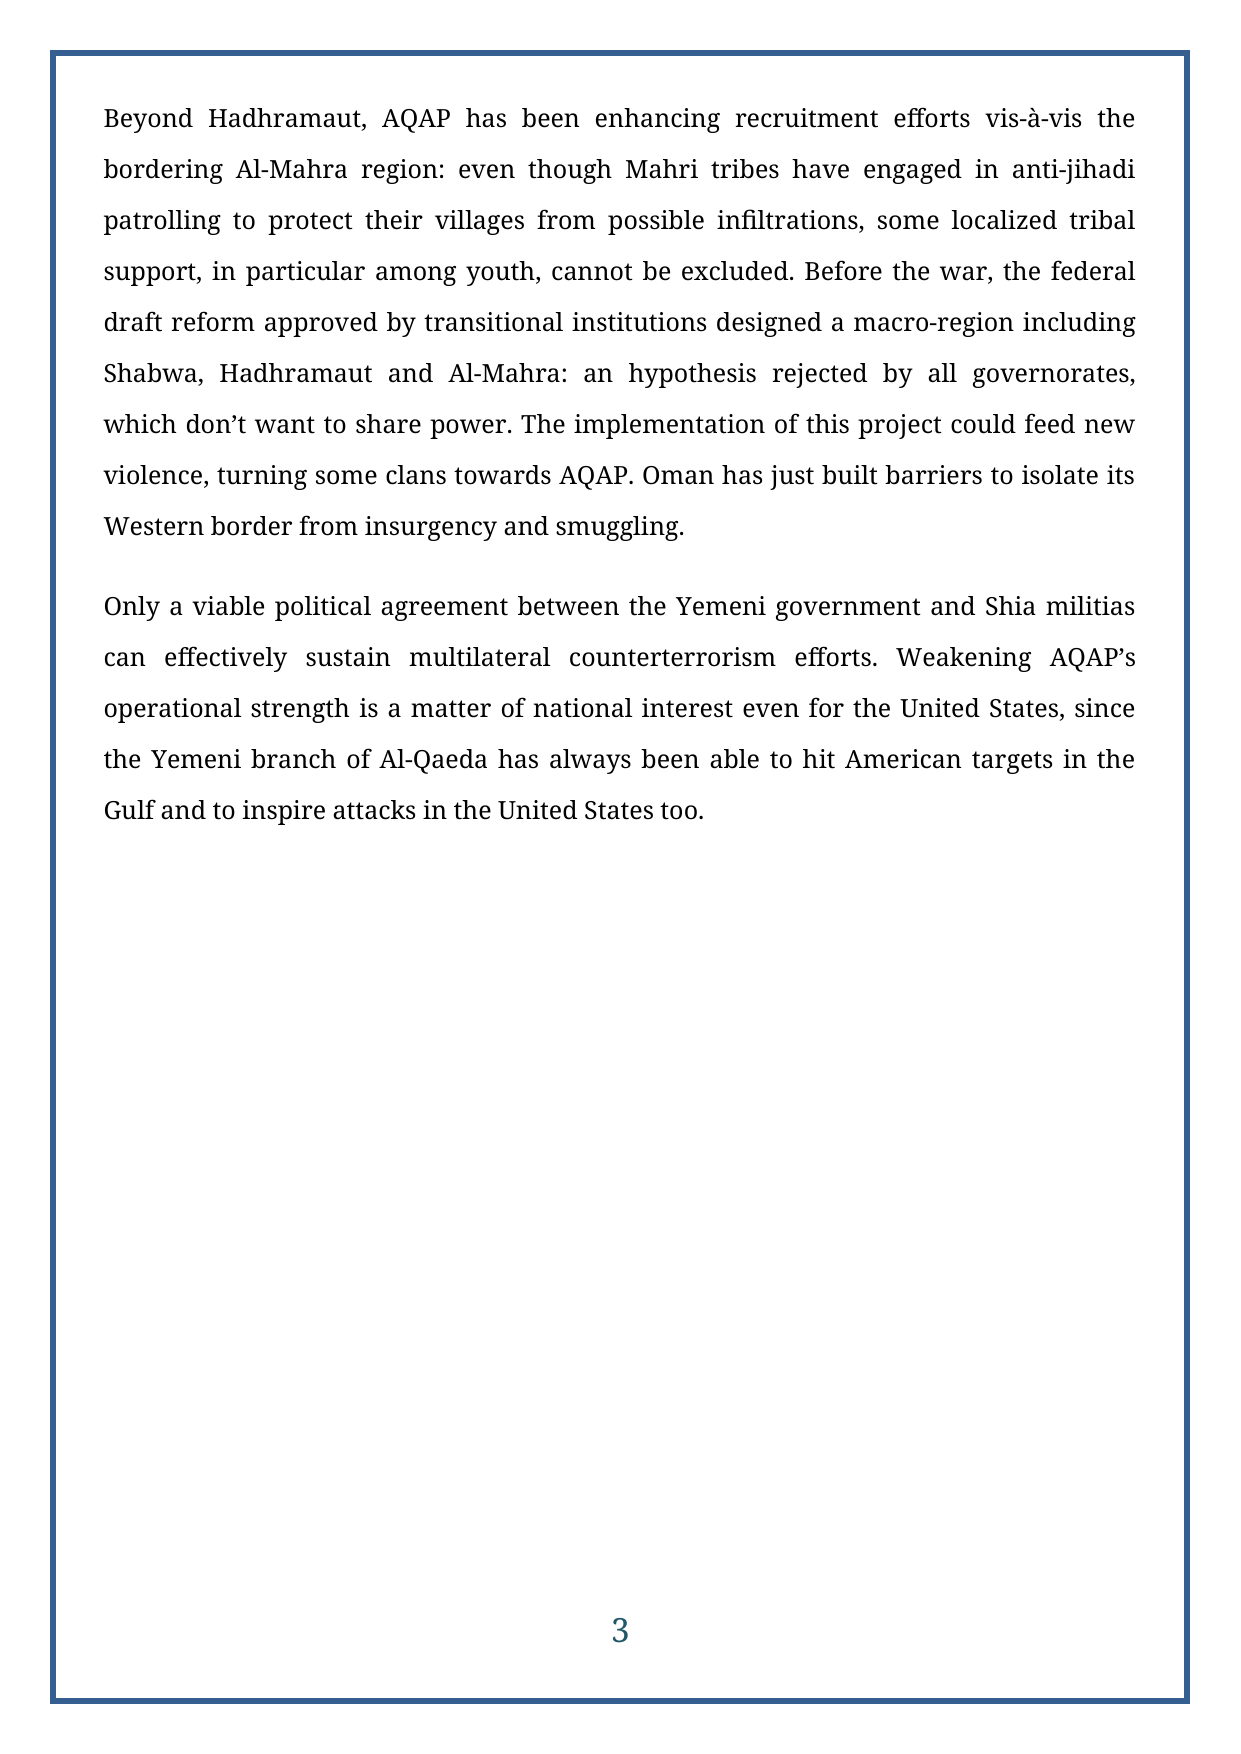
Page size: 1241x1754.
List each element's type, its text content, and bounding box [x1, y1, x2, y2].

text Beyond Hadhramaut, AQAP has been enhancing recruitment efforts vis-à-vis the bordering Al-Mahra region: even though Mahri tribes have engaged in anti-jihadi patrolling to protect their villages from possible infiltrations, some localized tribal support, in particular among youth, cannot be excluded. Before the war, the federal draft reform approved by transitional institutions designed a macro-region including Shabwa, Hadhramaut and Al-Mahra: an hypothesis rejected by all governorates, which don’t want to share power. The implementation of this project could feed new violence, turning some clans towards AQAP. Oman has just built barriers to isolate its Western border from insurgency and smuggling. [103, 100, 1137, 543]
text Only a viable political agreement between the Yemeni government and Shia militias can effectively sustain multilateral counterterrorism efforts. Weakening AQAP’s operational strength is a matter of national interest even for the United States, since the Yemeni branch of Al-Qaeda has always been able to hit American targets in the Gulf and to inspire attacks in the United States too. [103, 589, 1137, 827]
